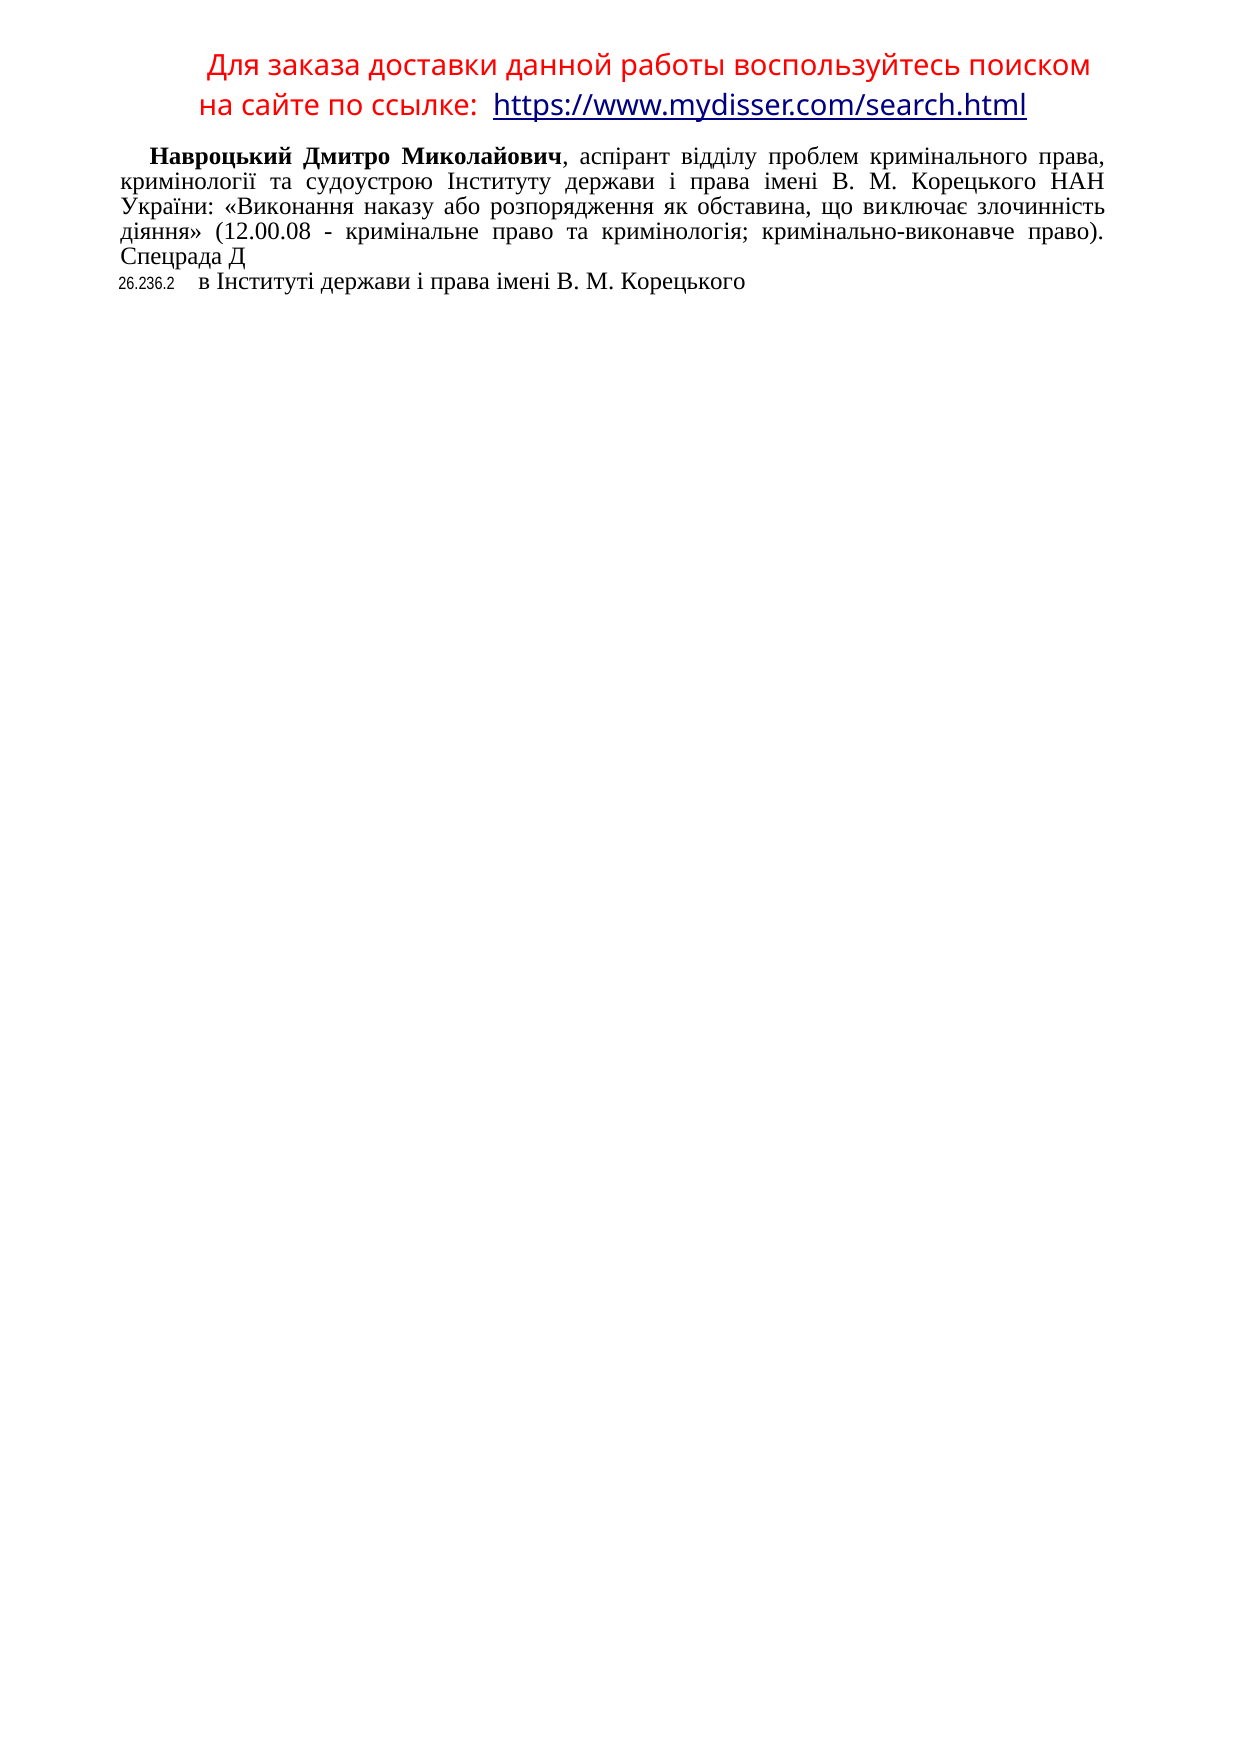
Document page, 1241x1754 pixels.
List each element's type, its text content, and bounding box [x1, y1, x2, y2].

list в Інституті держави і права імені В. М. Корецького [118, 269, 1107, 294]
text Навроцький Дмитро Миколайович, аспірант відділу проблем кримінального права, кримінології та судоустрою Інституту держави і права імені В. М. Корецького НАН України: «Виконання наказу або розпорядження як обставина, що виключає злочинність діяння» (12.00.08 - кримінальне право та кримінологія; кримінально-виконавче право). Спецрада Д [120, 144, 1105, 269]
